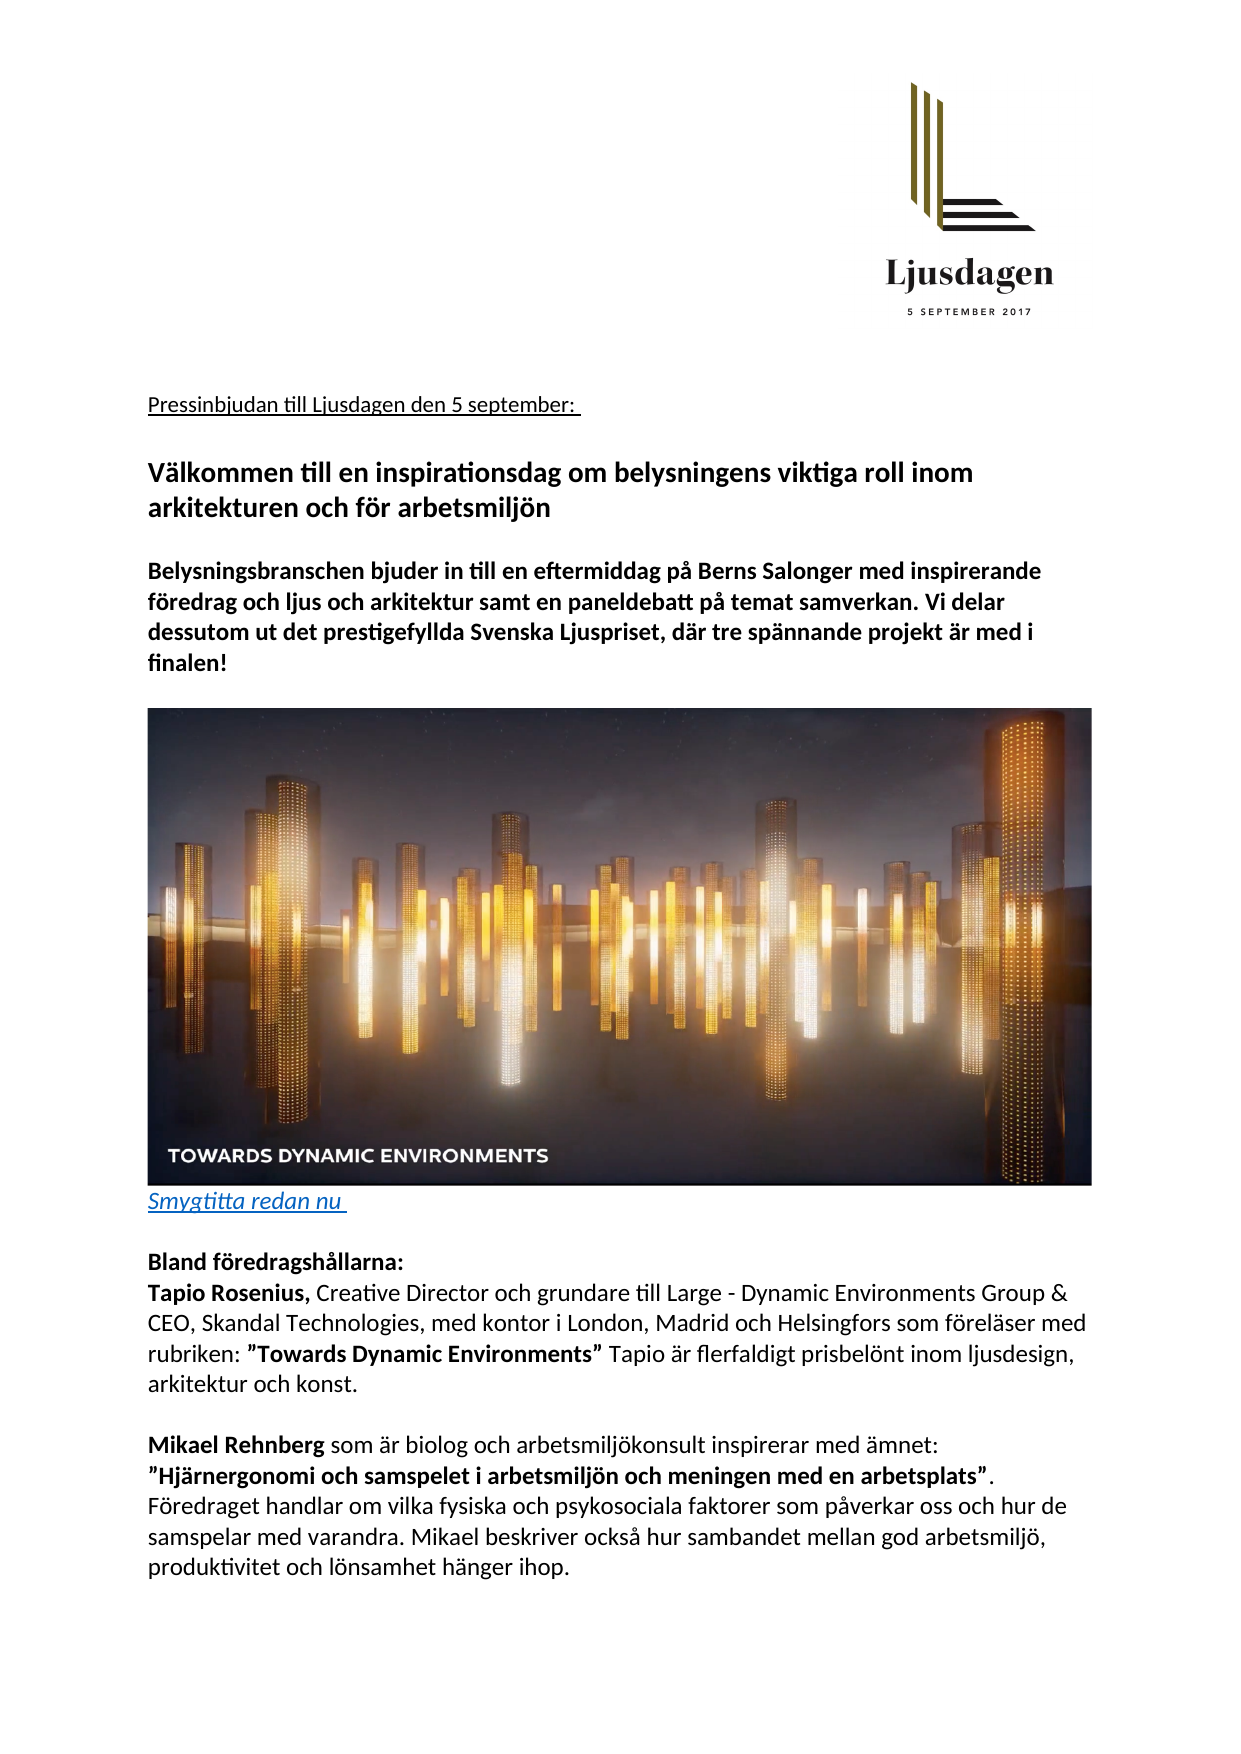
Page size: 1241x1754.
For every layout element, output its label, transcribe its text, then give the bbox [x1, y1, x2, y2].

picture [147, 708, 1092, 1186]
text Bland föredragshållarna: [148, 1246, 1093, 1277]
text Tapio Rosenius, Creative Director och grundare till Large - Dynamic Environments Group & CEO, Skandal Technologies, med kontor i London, Madrid och Helsingfors som föreläser med rubriken: ”Towards Dynamic Environments” Tapio är flerfaldigt prisbelönt inom ljusdesign, arkitektur och konst. [148, 1277, 1093, 1399]
picture [837, 73, 1093, 329]
text Mikael Rehnberg som är biolog och arbetsmiljökonsult inspirerar med ämnet: ”Hjärnergonomi och samspelet i arbetsmiljön och meningen med en arbetsplats”. Föredraget handlar om vilka fysiska och psykosociala faktorer som påverkar oss och hur de samspelar med varandra. Mikael beskriver också hur sambandet mellan god arbetsmiljö, produktivitet och lönsamhet hänger ihop. [148, 1429, 1093, 1582]
text Välkommen till en inspirationsdag om belysningens viktiga roll inom arkitekturen och för arbetsmiljön [148, 454, 1093, 525]
text Smygtitta redan nu [148, 1185, 1093, 1216]
text Pressinbjudan till Ljusdagen den 5 september: [148, 390, 1093, 418]
text Belysningsbranschen bjuder in till en eftermiddag på Berns Salonger med inspirerande föredrag och ljus och arkitektur samt en paneldebatt på temat samverkan. Vi delar dessutom ut det prestigefyllda Svenska Ljuspriset, där tre spännande projekt är med i finalen! [148, 555, 1093, 677]
